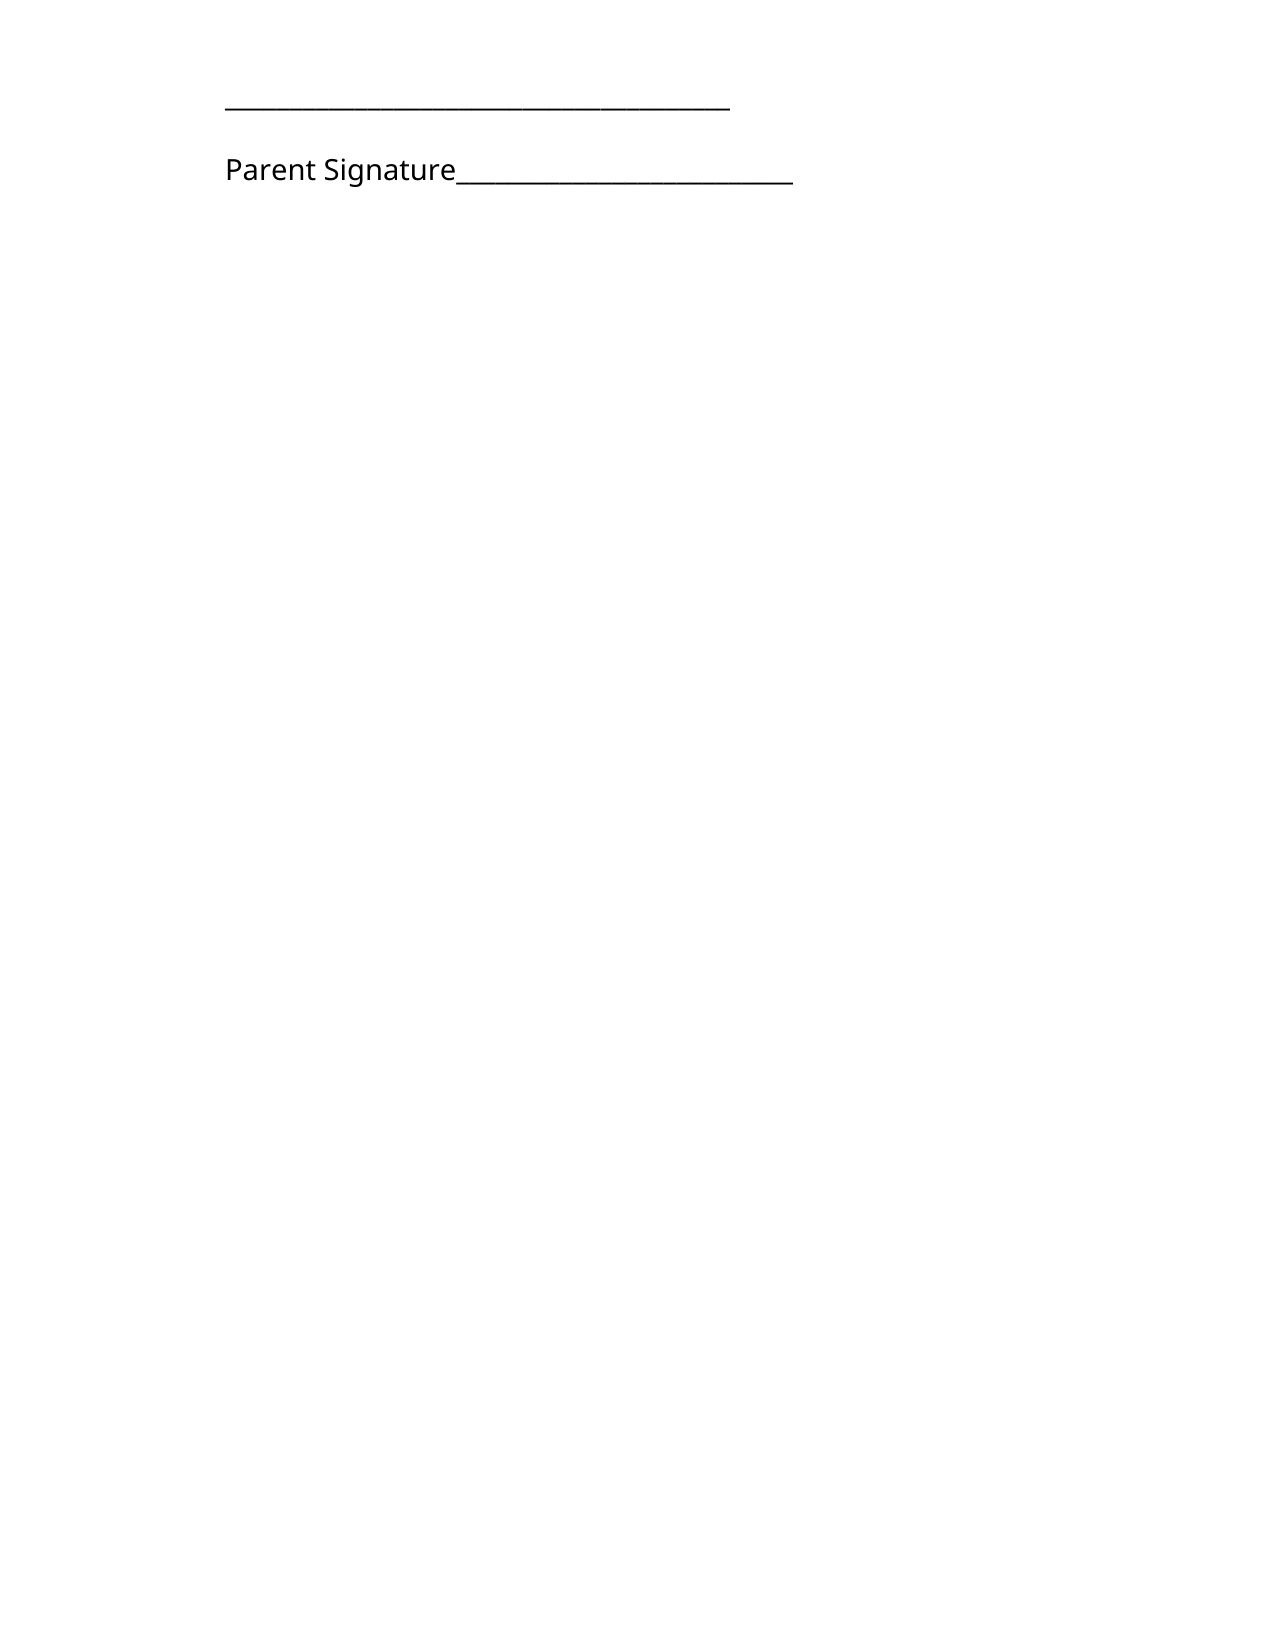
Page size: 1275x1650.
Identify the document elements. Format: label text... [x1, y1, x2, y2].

text Parent Signature__________________________ [75, 149, 1200, 189]
text _______________________________________ [75, 75, 1200, 115]
